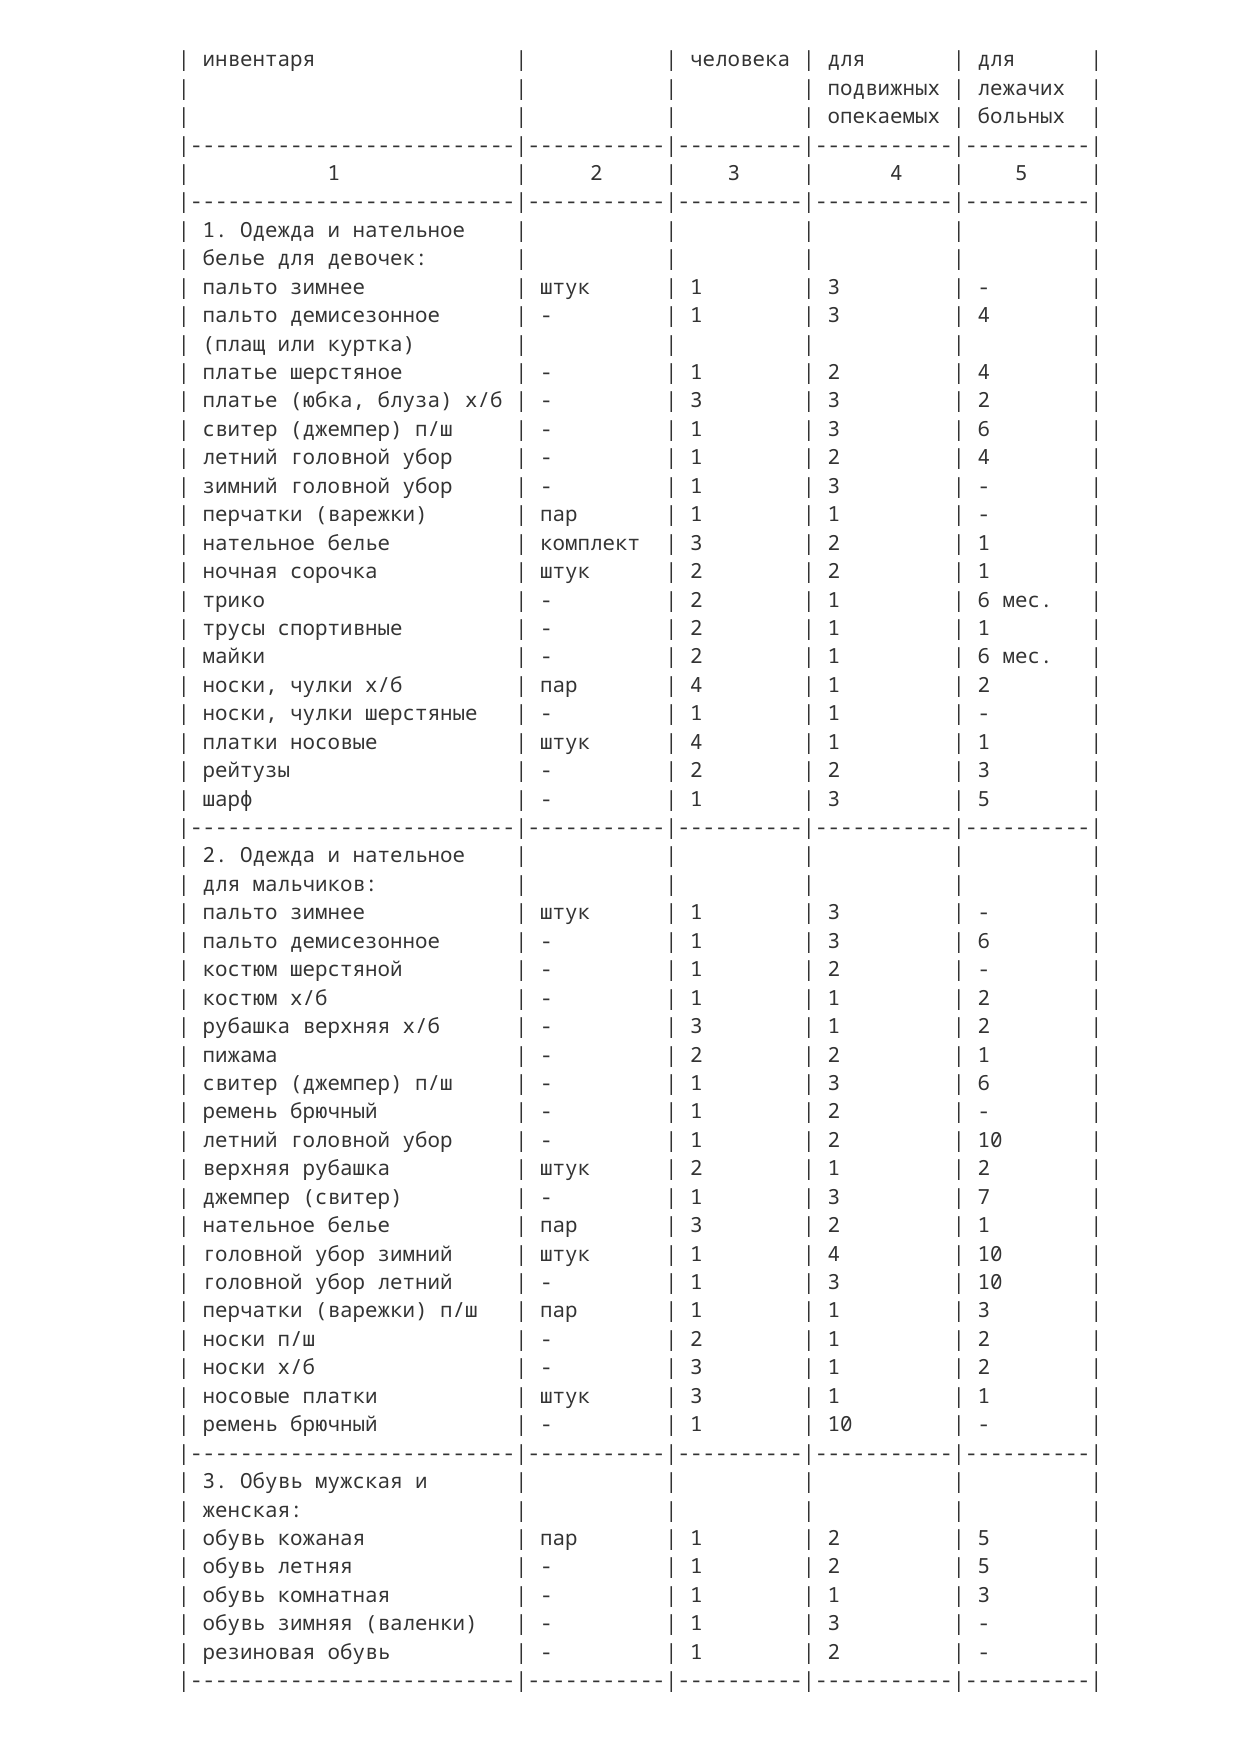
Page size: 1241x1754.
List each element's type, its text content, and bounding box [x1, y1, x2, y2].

text | обувь зимняя (валенки) | - | 1 | 3 | - | [177, 1608, 1152, 1637]
text | носки, чулки х/б | пар | 4 | 1 | 2 | [177, 670, 1152, 698]
text | пальто демисезонное | - | 1 | 3 | 4 | [177, 300, 1152, 329]
text | платки носовые | штук | 4 | 1 | 1 | [177, 727, 1152, 755]
text | 3. Обувь мужская и | | | | | [177, 1466, 1152, 1495]
text | ремень брючный | - | 1 | 10 | - | [177, 1409, 1152, 1438]
text | зимний головной убор | - | 1 | 3 | - | [177, 471, 1152, 499]
text | свитер (джемпер) п/ш | - | 1 | 3 | 6 | [177, 414, 1152, 442]
text | головной убор летний | - | 1 | 3 | 10 | [177, 1267, 1152, 1296]
text | пальто зимнее | штук | 1 | 3 | - | [177, 897, 1152, 926]
text | (плащ или куртка) | | | | | [177, 329, 1152, 357]
text |--------------------------|-----------|----------|-----------|----------| [177, 130, 1152, 158]
text | | | | опекаемых | больных | [177, 101, 1152, 130]
text | рейтузы | - | 2 | 2 | 3 | [177, 755, 1152, 784]
text | шарф | - | 1 | 3 | 5 | [177, 784, 1152, 812]
text | летний головной убор | - | 1 | 2 | 4 | [177, 442, 1152, 471]
text | носовые платки | штук | 3 | 1 | 1 | [177, 1381, 1152, 1409]
text | носки х/б | - | 3 | 1 | 2 | [177, 1352, 1152, 1381]
text | нательное белье | пар | 3 | 2 | 1 | [177, 1210, 1152, 1239]
text | трусы спортивные | - | 2 | 1 | 1 | [177, 613, 1152, 642]
text | ночная сорочка | штук | 2 | 2 | 1 | [177, 556, 1152, 585]
text | обувь комнатная | - | 1 | 1 | 3 | [177, 1580, 1152, 1608]
text | летний головной убор | - | 1 | 2 | 10 | [177, 1125, 1152, 1153]
text |--------------------------|-----------|----------|-----------|----------| [177, 187, 1152, 215]
text | носки, чулки шерстяные | - | 1 | 1 | - | [177, 698, 1152, 727]
text | нательное белье | комплект | 3 | 2 | 1 | [177, 528, 1152, 556]
text | обувь летняя | - | 1 | 2 | 5 | [177, 1552, 1152, 1580]
text | платье шерстяное | - | 1 | 2 | 4 | [177, 357, 1152, 386]
text | рубашка верхняя х/б | - | 3 | 1 | 2 | [177, 1011, 1152, 1040]
text | для мальчиков: | | | | | [177, 869, 1152, 897]
text | перчатки (варежки) | пар | 1 | 1 | - | [177, 499, 1152, 528]
text |--------------------------|-----------|----------|-----------|----------| [177, 812, 1152, 841]
text | пальто зимнее | штук | 1 | 3 | - | [177, 272, 1152, 300]
text |--------------------------|-----------|----------|-----------|----------| [177, 1665, 1152, 1694]
text | майки | - | 2 | 1 | 6 мес. | [177, 642, 1152, 670]
text | головной убор зимний | штук | 1 | 4 | 10 | [177, 1239, 1152, 1267]
text | резиновая обувь | - | 1 | 2 | - | [177, 1637, 1152, 1665]
text | | | | подвижных | лежачих | [177, 73, 1152, 101]
text | обувь кожаная | пар | 1 | 2 | 5 | [177, 1523, 1152, 1552]
text | женская: | | | | | [177, 1495, 1152, 1523]
text | 1 | 2 | 3 | 4 | 5 | [177, 158, 1152, 187]
text | инвентаря | | человека | для | для | [177, 44, 1152, 73]
text | верхняя рубашка | штук | 2 | 1 | 2 | [177, 1153, 1152, 1182]
text | ремень брючный | - | 1 | 2 | - | [177, 1097, 1152, 1125]
text | платье (юбка, блуза) х/б | - | 3 | 3 | 2 | [177, 386, 1152, 414]
text | белье для девочек: | | | | | [177, 243, 1152, 272]
text | носки п/ш | - | 2 | 1 | 2 | [177, 1324, 1152, 1352]
text |--------------------------|-----------|----------|-----------|----------| [177, 1438, 1152, 1466]
text | пижама | - | 2 | 2 | 1 | [177, 1040, 1152, 1068]
text | 1. Одежда и нательное | | | | | [177, 215, 1152, 243]
text | трико | - | 2 | 1 | 6 мес. | [177, 585, 1152, 613]
text | перчатки (варежки) п/ш | пар | 1 | 1 | 3 | [177, 1296, 1152, 1324]
text | 2. Одежда и нательное | | | | | [177, 841, 1152, 869]
text | костюм х/б | - | 1 | 1 | 2 | [177, 983, 1152, 1011]
text | пальто демисезонное | - | 1 | 3 | 6 | [177, 926, 1152, 954]
text | джемпер (свитер) | - | 1 | 3 | 7 | [177, 1182, 1152, 1210]
text | свитер (джемпер) п/ш | - | 1 | 3 | 6 | [177, 1068, 1152, 1097]
text | костюм шерстяной | - | 1 | 2 | - | [177, 954, 1152, 983]
